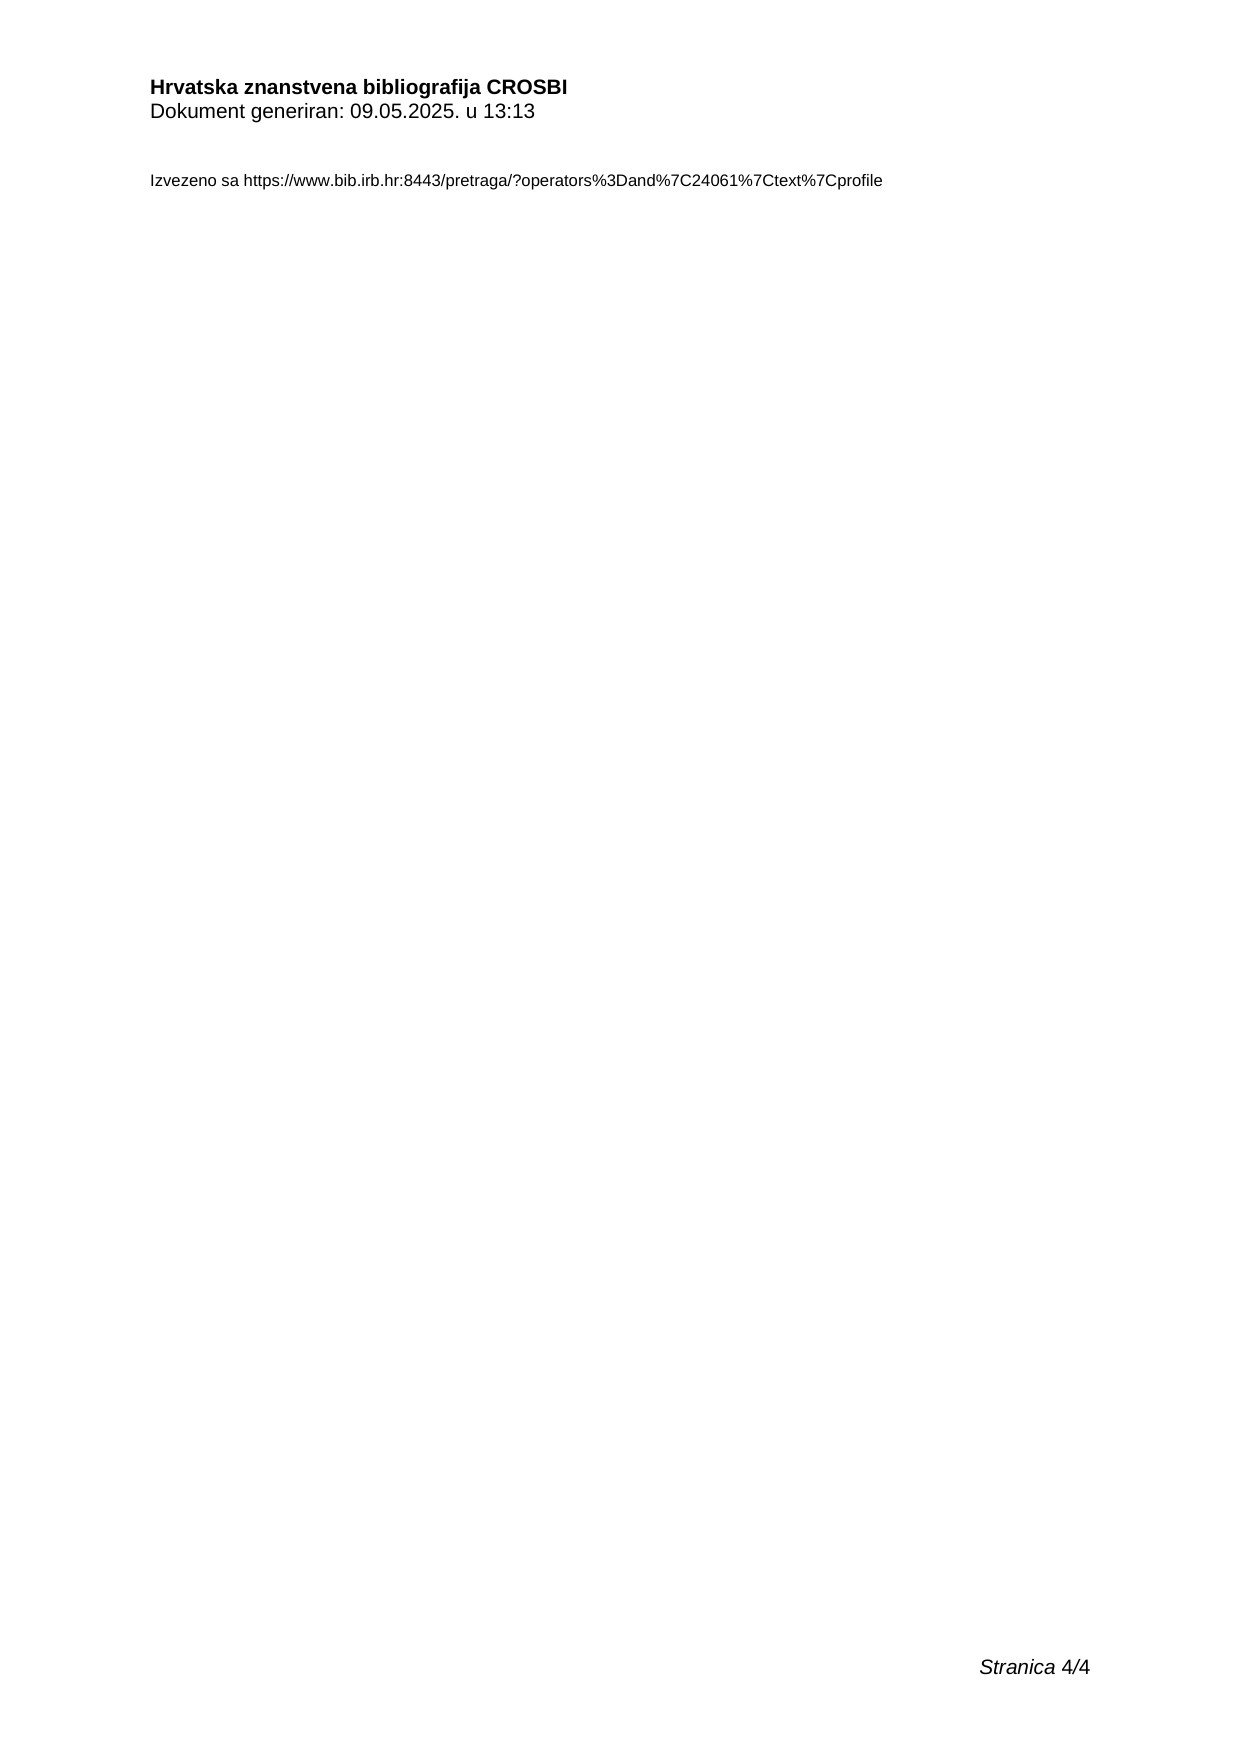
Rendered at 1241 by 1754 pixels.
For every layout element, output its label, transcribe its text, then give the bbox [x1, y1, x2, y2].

text Izvezeno sa https://www.bib.irb.hr:8443/pretraga/?operators%3Dand%7C24061%7Ctext%7Cprofile [150, 171, 1090, 190]
